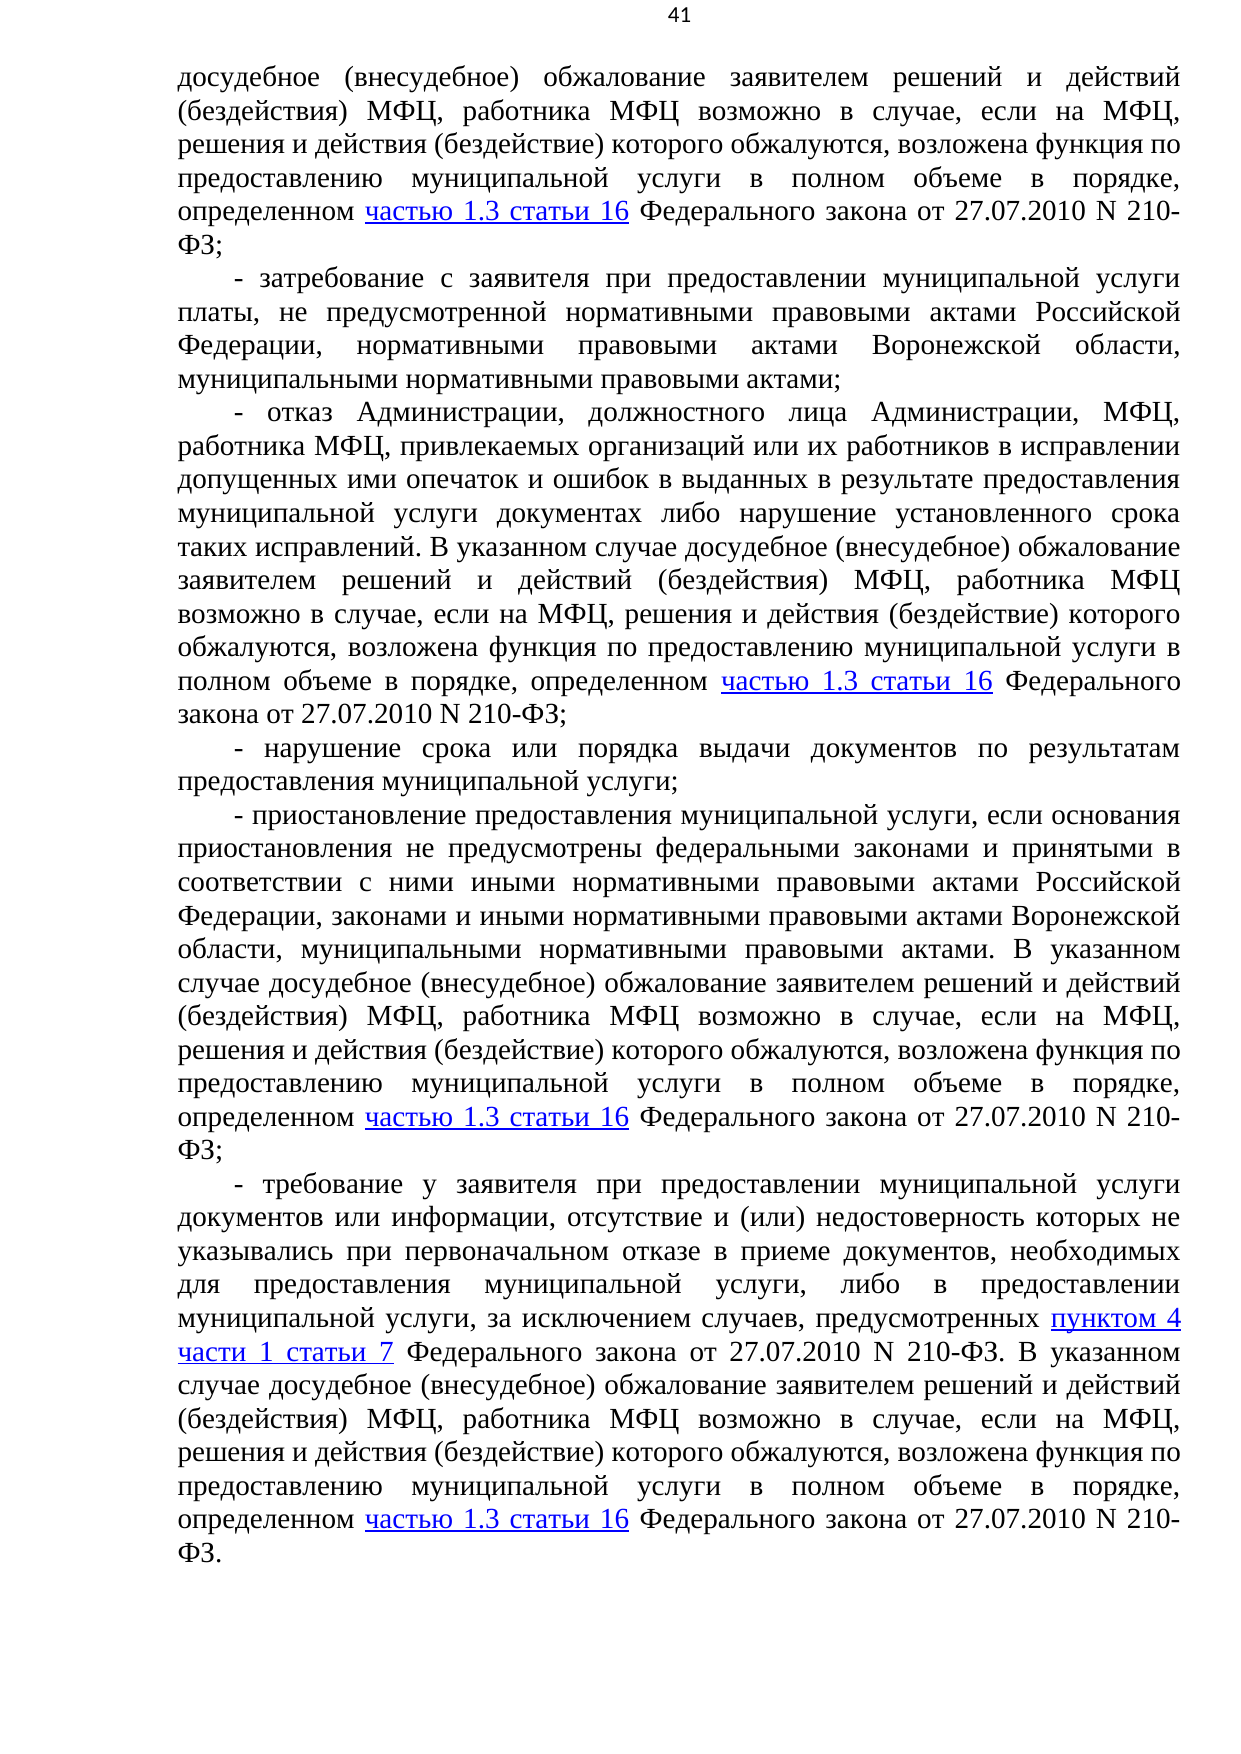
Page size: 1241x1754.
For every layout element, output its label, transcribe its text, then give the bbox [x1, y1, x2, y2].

text - затребование с заявителя при предоставлении муниципальной услуги платы, не предусмотренной нормативными правовыми актами Российской Федерации, нормативными правовыми актами Воронежской области, муниципальными нормативными правовыми актами; [177, 260, 1181, 394]
text - нарушение срока или порядка выдачи документов по результатам предоставления муниципальной услуги; [177, 730, 1181, 797]
text - требование у заявителя при предоставлении муниципальной услуги документов или информации, отсутствие и (или) недостоверность которых не указывались при первоначальном отказе в приеме документов, необходимых для предоставления муниципальной услуги, либо в предоставлении муниципальной услуги, за исключением случаев, предусмотренных пунктом 4 части 1 статьи 7 Федерального закона от 27.07.2010 N 210-ФЗ. В указанном случае досудебное (внесудебное) обжалование заявителем решений и действий (бездействия) МФЦ, работника МФЦ возможно в случае, если на МФЦ, решения и действия (бездействие) которого обжалуются, возложена функция по предоставлению муниципальной услуги в полном объеме в порядке, определенном частью 1.3 статьи 16 Федерального закона от 27.07.2010 N 210-ФЗ. [177, 1166, 1181, 1568]
text - приостановление предоставления муниципальной услуги, если основания приостановления не предусмотрены федеральными законами и принятыми в соответствии с ними иными нормативными правовыми актами Российской Федерации, законами и иными нормативными правовыми актами Воронежской области, муниципальными нормативными правовыми актами. В указанном случае досудебное (внесудебное) обжалование заявителем решений и действий (бездействия) МФЦ, работника МФЦ возможно в случае, если на МФЦ, решения и действия (бездействие) которого обжалуются, возложена функция по предоставлению муниципальной услуги в полном объеме в порядке, определенном частью 1.3 статьи 16 Федерального закона от 27.07.2010 N 210-ФЗ; [177, 797, 1181, 1166]
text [177, 59, 1181, 260]
text - отказ Администрации, должностного лица Администрации, МФЦ, работника МФЦ, привлекаемых организаций или их работников в исправлении допущенных ими опечаток и ошибок в выданных в результате предоставления муниципальной услуги документах либо нарушение установленного срока таких исправлений. В указанном случае досудебное (внесудебное) обжалование заявителем решений и действий (бездействия) МФЦ, работника МФЦ возможно в случае, если на МФЦ, решения и действия (бездействие) которого обжалуются, возложена функция по предоставлению муниципальной услуги в полном объеме в порядке, определенном частью 1.3 статьи 16 Федерального закона от 27.07.2010 N 210-ФЗ; [177, 394, 1181, 730]
